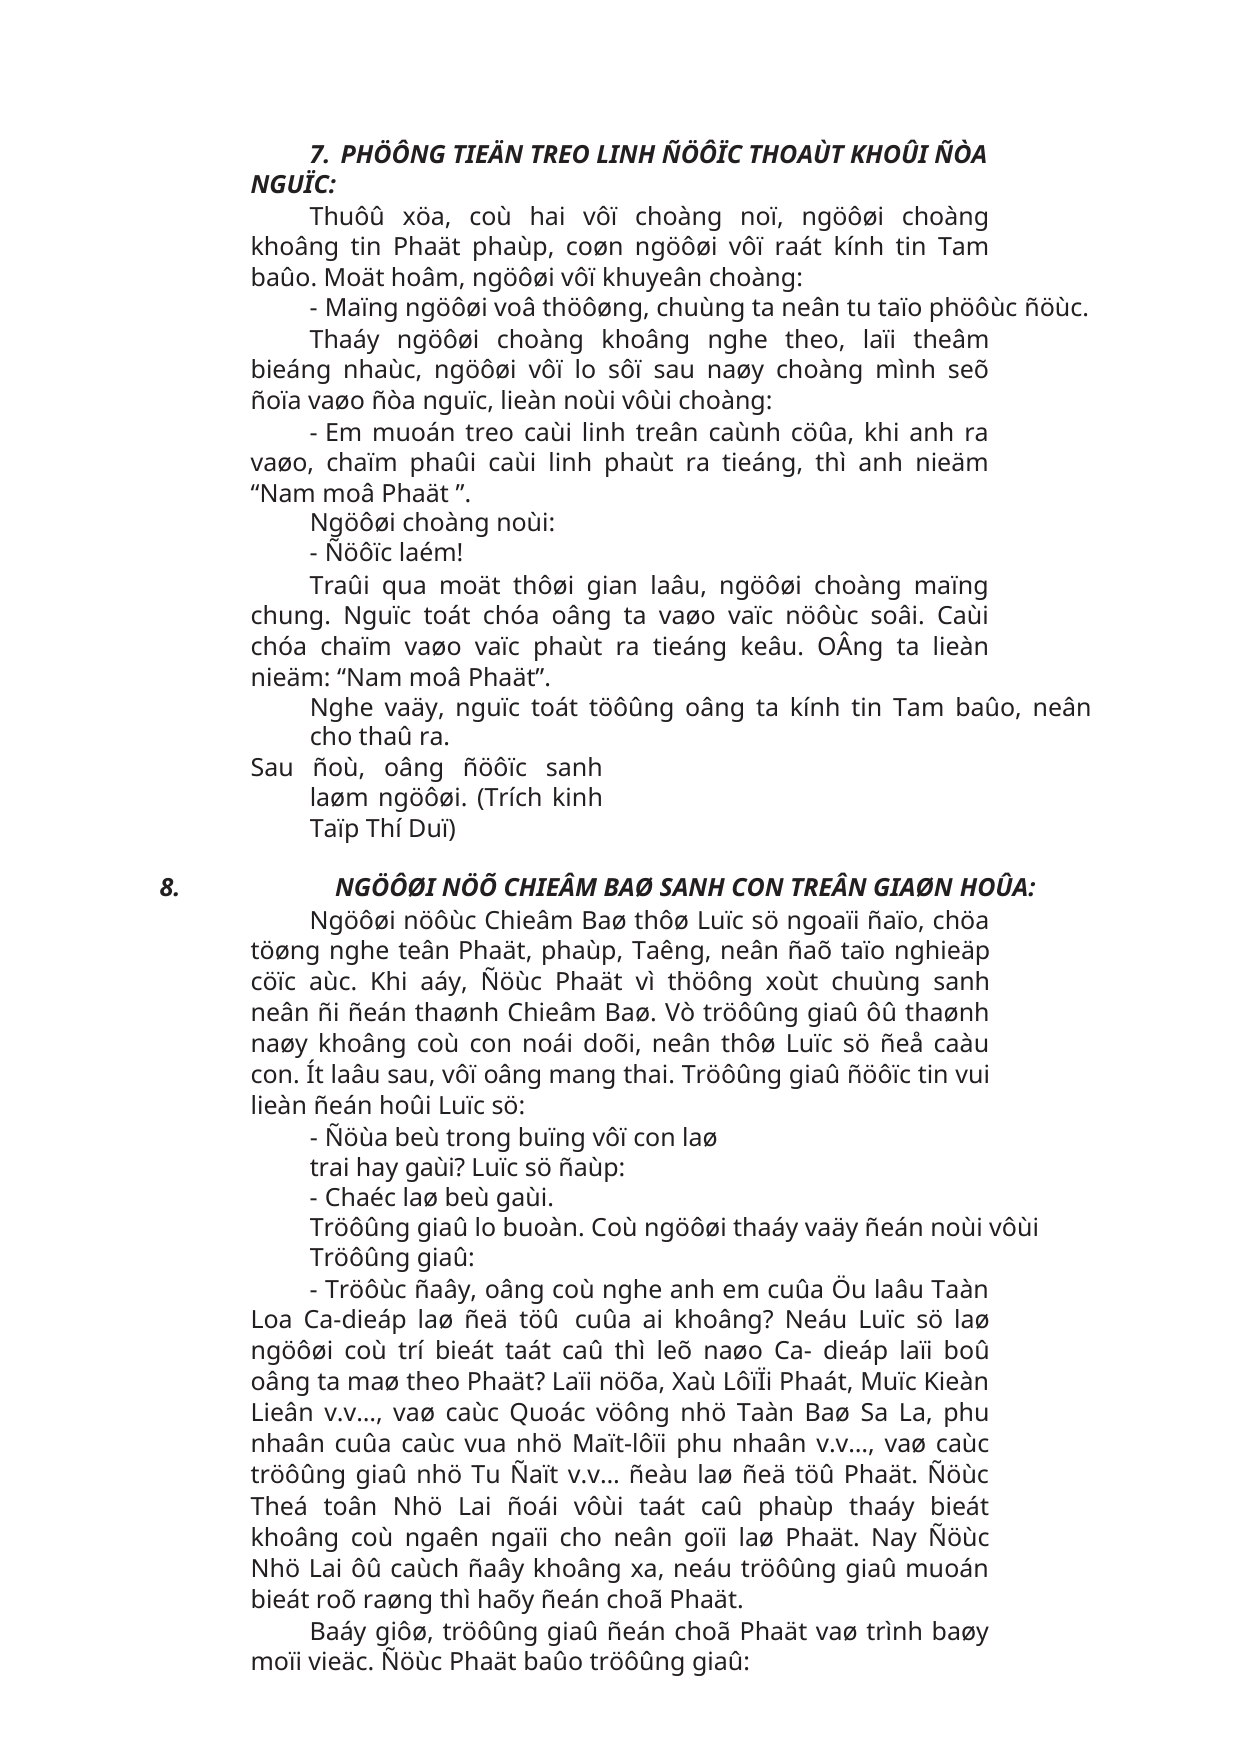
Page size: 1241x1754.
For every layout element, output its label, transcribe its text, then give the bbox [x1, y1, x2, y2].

text Traûi qua moät thôøi gian laâu, ngöôøi choàng maïng chung. Nguïc toát chóa oâng ta vaøo vaïc nöôùc soâi. Caùi chóa chaïm vaøo vaïc phaùt ra tieáng keâu. OÂng ta lieàn nieäm: “Nam moâ Phaät”. [250, 569, 990, 693]
text Tröôûng giaû lo buoàn. Coù ngöôøi thaáy vaäy ñeán noùi vôùi Tröôûng giaû: [309, 1212, 1092, 1273]
text Sau ñoù, oâng ñöôïc sanh laøm ngöôøi. (Trích kinh Taïp Thí Duï) [250, 752, 603, 845]
text Nghe vaäy, nguïc toát töôûng oâng ta kính tin Tam baûo, neân cho thaû ra. [309, 693, 1092, 751]
list Ñöôïc laém! [309, 537, 1092, 568]
list Maïng ngöôøi voâ thöôøng, chuùng ta neân tu taïo phöôùc ñöùc. [309, 294, 1092, 322]
list Tröôùc ñaây, oâng coù nghe anh em cuûa Öu laâu Taàn Loa Ca-dieáp laø ñeä töû cuûa ai khoâng? Neáu Luïc sö laø ngöôøi coù trí bieát taát caû thì leõ naøo Ca- dieáp laïi boû oâng ta maø theo Phaät? Laïi nöõa, Xaù LôïÏi Phaát, Muïc Kieàn Lieân v.v…, vaø caùc Quoác vöông nhö Taàn Baø Sa La, phu nhaân cuûa caùc vua nhö Maït-lôïi phu nhaân v.v…, vaø caùc tröôûng giaû nhö Tu Ñaït v.v… ñeàu laø ñeä töû Phaät. Ñöùc Theá toân Nhö Lai ñoái vôùi taát caû phaùp thaáy bieát khoâng coù ngaên ngaïi cho neân goïi laø Phaät. Nay Ñöùc Nhö Lai ôû caùch ñaây khoâng xa, neáu tröôûng giaû muoán bieát roõ raøng thì haõy ñeán choã Phaät. [250, 1274, 990, 1615]
list Em muoán treo caùi linh treân caùnh cöûa, khi anh ra vaøo, chaïm phaûi caùi linh phaùt ra tieáng, thì anh nieäm “Nam moâ Phaät ”. [250, 417, 990, 509]
list Ñöùa beù trong buïng vôï con laø trai hay gaùi? Luïc sö ñaùp: [309, 1122, 758, 1184]
text Thuôû xöa, coù hai vôï choàng noï, ngöôøi choàng khoâng tin Phaät phaùp, coøn ngöôøi vôï raát kính tin Tam baûo. Moät hoâm, ngöôøi vôï khuyeân choàng: [250, 201, 990, 294]
list Chaéc laø beù gaùi. [309, 1184, 1092, 1212]
text Ngöôøi choàng noùi: [309, 509, 1092, 537]
subtitle PHÖÔNG TIEÄN TREO LINH ÑÖÔÏC THOAÙT KHOÛI ÑÒA NGUÏC: [250, 138, 990, 200]
text Ngöôøi nöôùc Chieâm Baø thôø Luïc sö ngoaïi ñaïo, chöa töøng nghe teân Phaät, phaùp, Taêng, neân ñaõ taïo nghieäp cöïc aùc. Khi aáy, Ñöùc Phaät vì thöông xoùt chuùng sanh neân ñi ñeán thaønh Chieâm Baø. Vò tröôûng giaû ôû thaønh naøy khoâng coù con noái doõi, neân thôø Luïc sö ñeå caàu con. Ít laâu sau, vôï oâng mang thai. Tröôûng giaû ñöôïc tin vui lieàn ñeán hoûi Luïc sö: [250, 905, 990, 1122]
text Baáy giôø, tröôûng giaû ñeán choã Phaät vaø trình baøy moïi vieäc. Ñöùc Phaät baûo tröôûng giaû: [250, 1615, 990, 1677]
text Thaáy ngöôøi choàng khoâng nghe theo, laïi theâm bieáng nhaùc, ngöôøi vôï lo sôï sau naøy choàng mình seõ ñoïa vaøo ñòa nguïc, lieàn noùi vôùi choàng: [250, 323, 990, 417]
subtitle NGÖÔØI NÖÕ CHIEÂM BAØ SANH CON TREÂN GIAØN HOÛA: [159, 870, 1092, 903]
